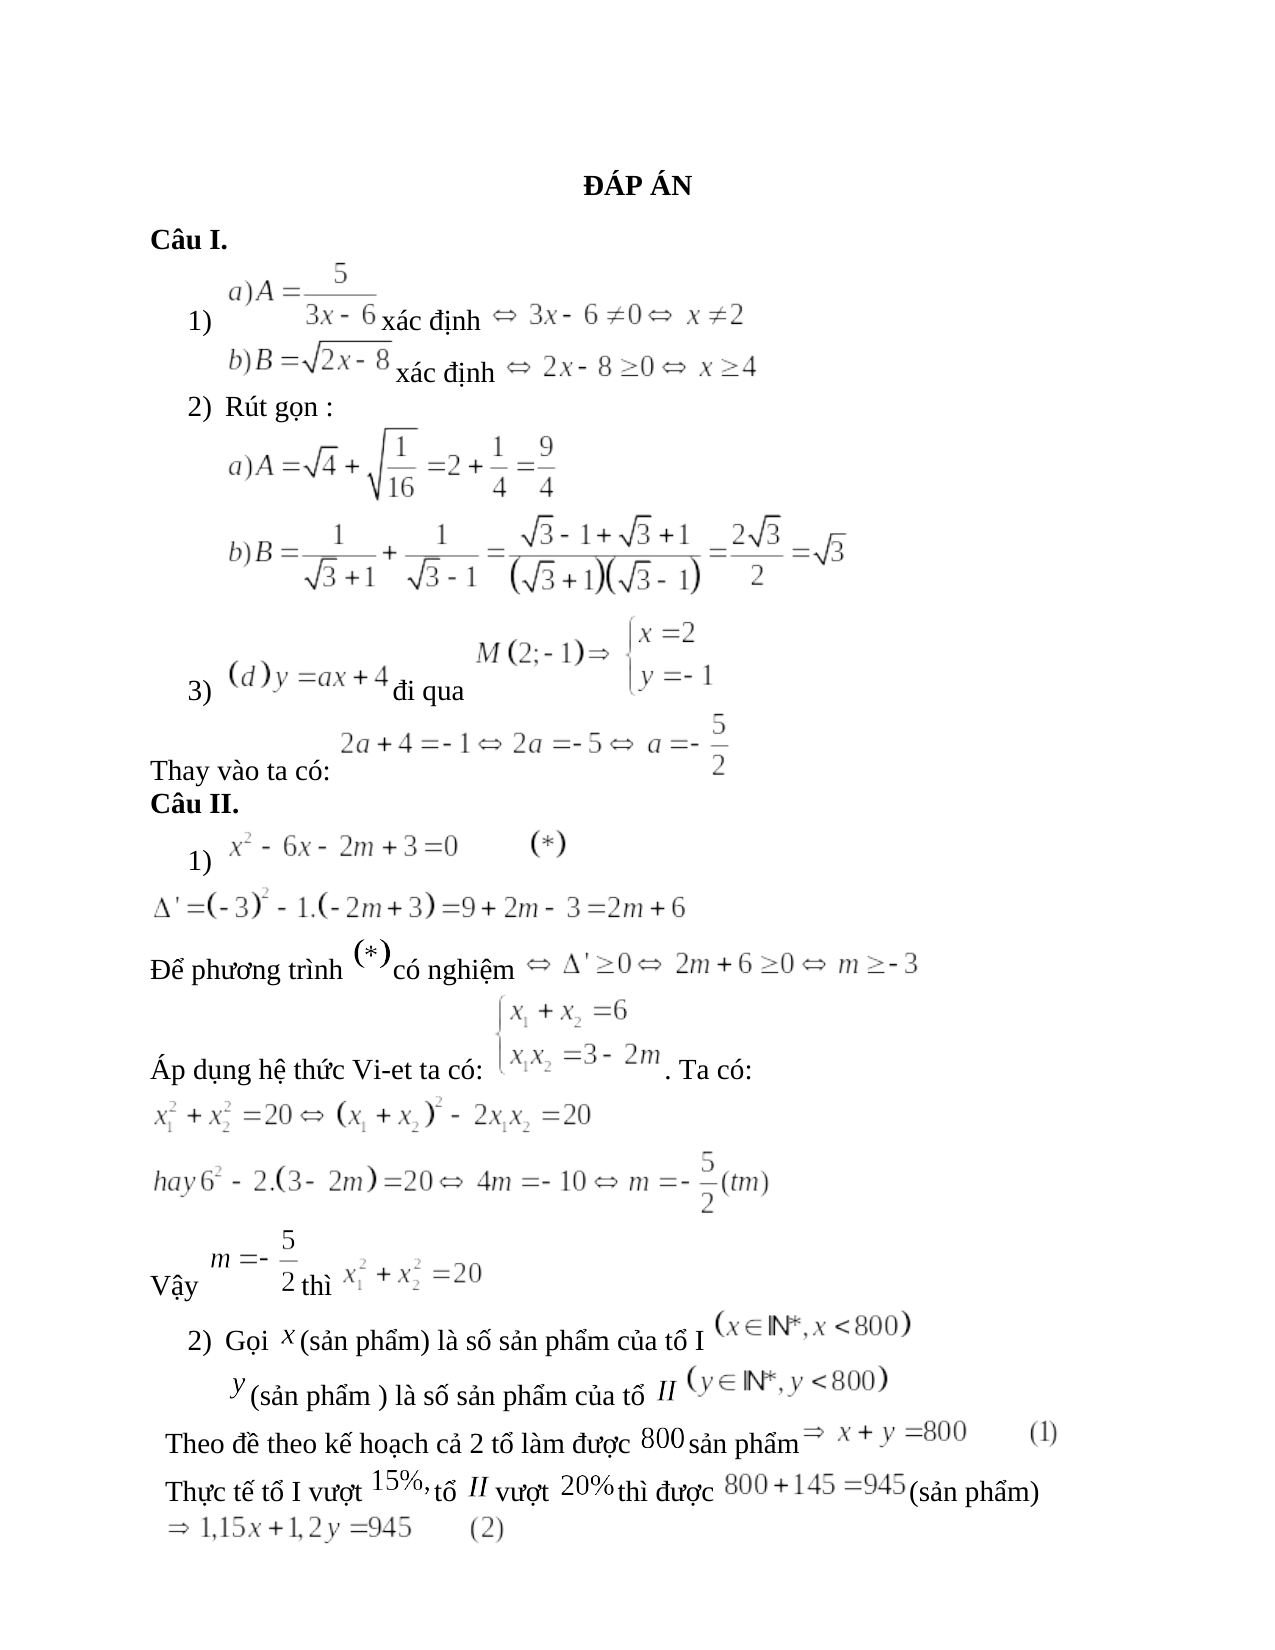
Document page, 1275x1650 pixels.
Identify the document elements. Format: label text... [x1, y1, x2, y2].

list Câu II. [150, 786, 1125, 820]
list (sản phẩm ) là số sản phẩm của tổ [225, 1361, 1125, 1411]
list Thay vào ta có: [150, 707, 1125, 786]
list Áp dụng hệ thức Vi-et ta có: . Ta có: [150, 991, 1125, 1086]
list Gọi (sản phẩm) là số sản phẩm của tổ I [187, 1306, 1125, 1356]
text ĐÁP ÁN [150, 168, 1125, 201]
list xác định [225, 337, 1125, 389]
list Câu I. [150, 222, 1125, 256]
list Rút gọn : [187, 389, 1125, 422]
list Thực tế tổ I vượt tổ vượt thì được (sản phẩm) [165, 1465, 1125, 1507]
list Vậy thì [150, 1222, 1125, 1301]
list Để phương trình có nghiệm [150, 936, 1125, 986]
list Theo đề theo kế hoạch cả 2 tổ làm được sản phẩm [165, 1416, 1125, 1460]
list đi qua [187, 611, 1125, 707]
list xác định [187, 256, 1125, 337]
